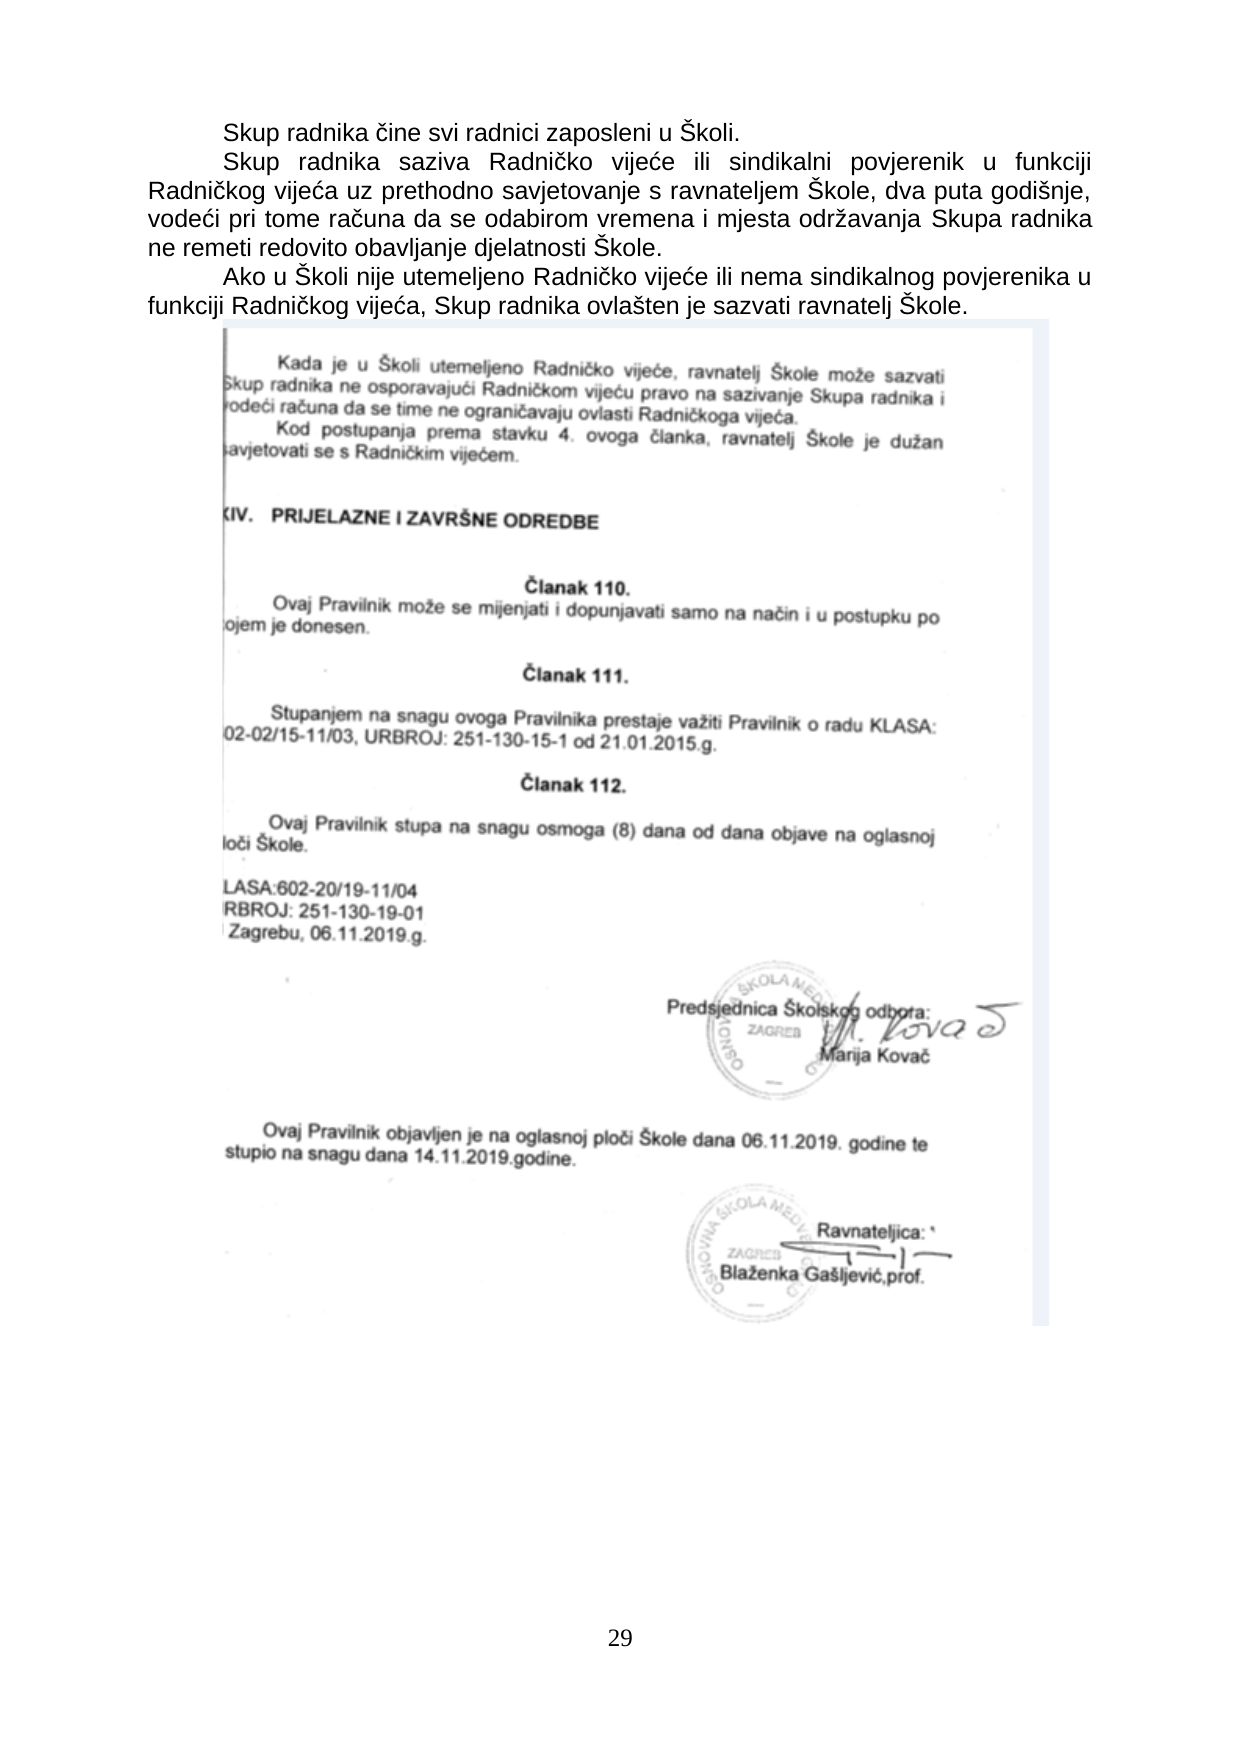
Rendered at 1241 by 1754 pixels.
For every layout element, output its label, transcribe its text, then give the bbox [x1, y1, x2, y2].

text Skup radnika čine svi radnici zaposleni u Školi. [148, 118, 1092, 147]
text Skup radnika saziva Radničko vijeće ili sindikalni povjerenik u funkciji Radničkog vijeća uz prethodno savjetovanje s ravnateljem Škole, dva puta godišnje, vodeći pri tome računa da se odabirom vremena i mjesta održavanja Skupa radnika ne remeti redovito obavljanje djelatnosti Škole. [148, 147, 1092, 262]
picture [222, 319, 1050, 1326]
text Ako u Školi nije utemeljeno Radničko vijeće ili nema sindikalnog povjerenika u funkciji Radničkog vijeća, Skup radnika ovlašten je sazvati ravnatelj Škole. [148, 262, 1092, 319]
